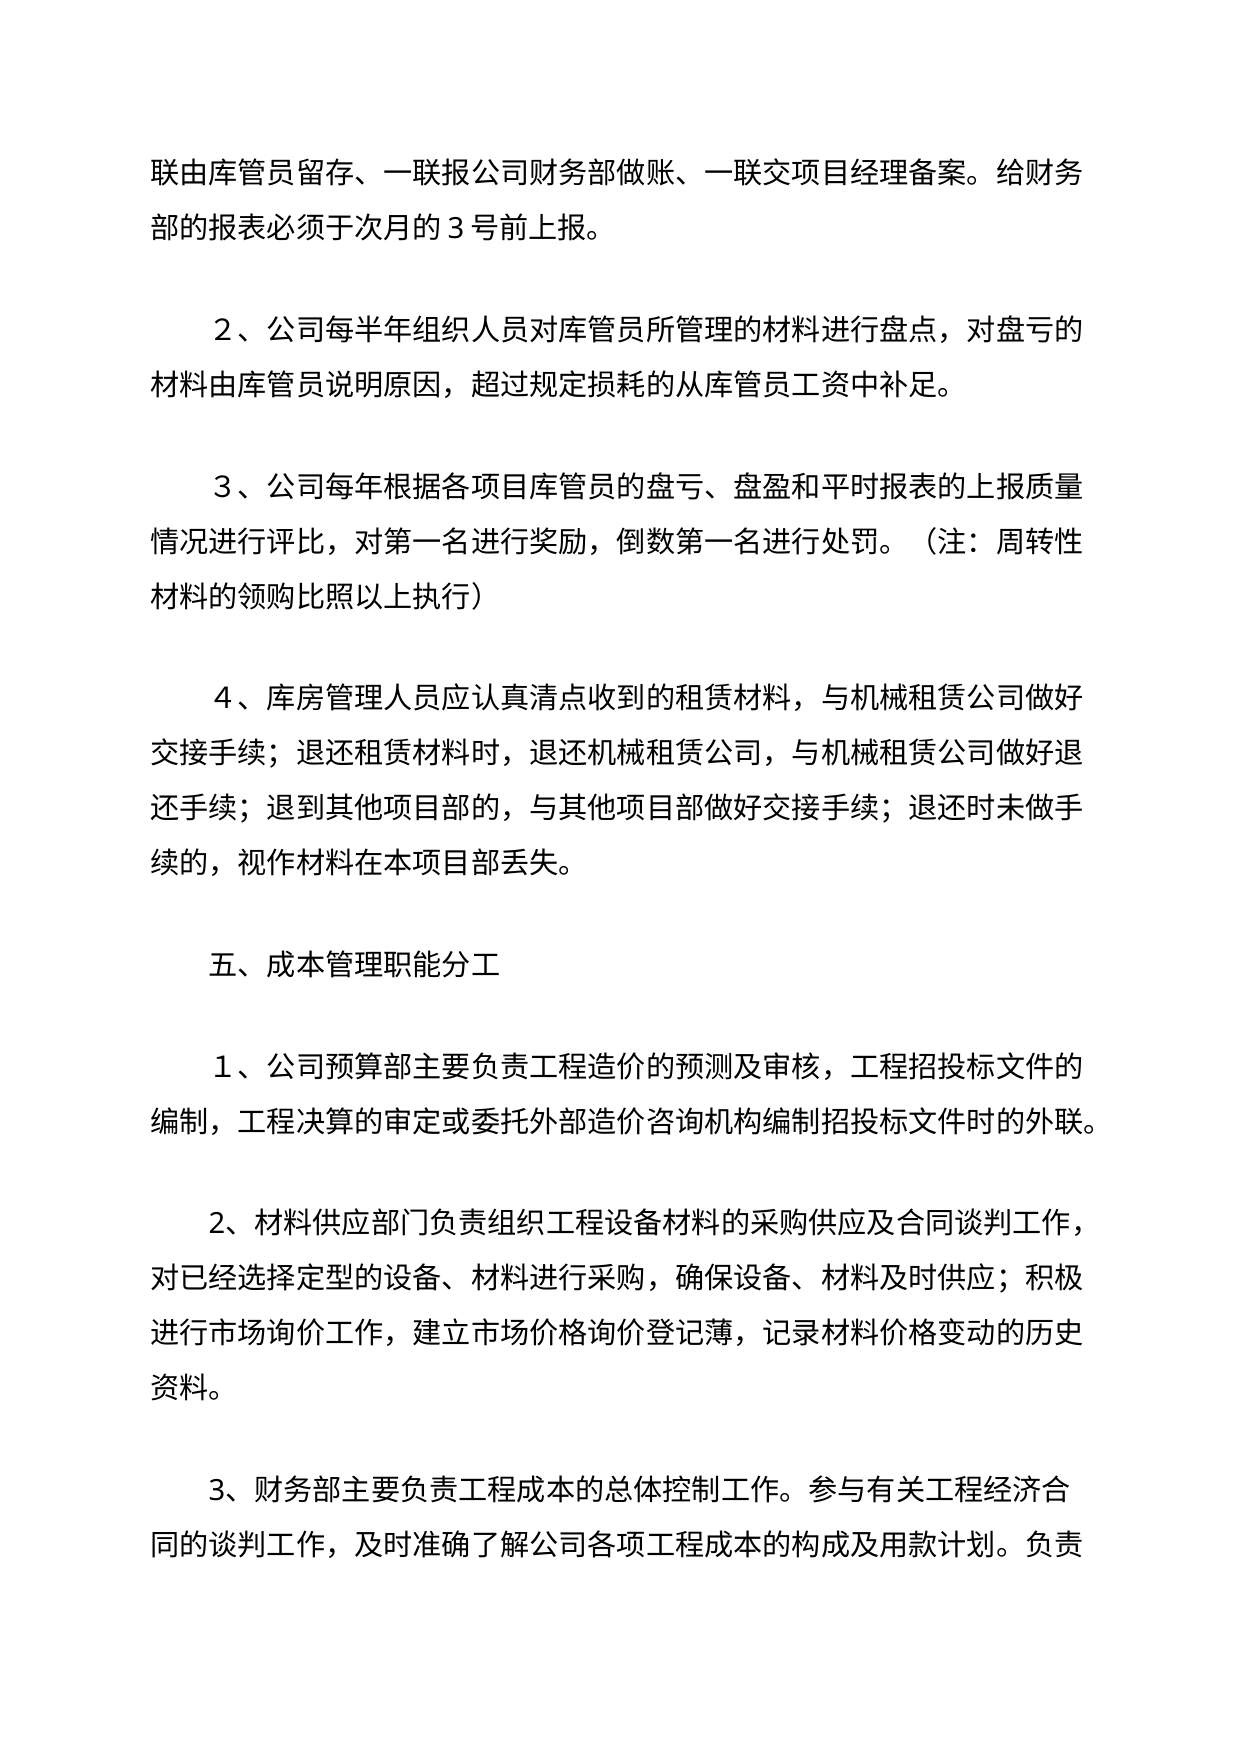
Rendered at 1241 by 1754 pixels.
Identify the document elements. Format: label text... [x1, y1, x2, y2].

text 2、材料供应部门负责组织工程设备材料的采购供应及合同谈判工作，对已经选择定型的设备、材料进行采购，确保设备、材料及时供应；积极进行市场询价工作，建立市场价格询价登记薄，记录材料价格变动的历史资料。 [150, 1200, 1090, 1407]
text １、公司预算部主要负责工程造价的预测及审核，工程招投标文件的编制，工程决算的审定或委托外部造价咨询机构编制招投标文件时的外联。 [150, 1043, 1090, 1141]
text ４、库房管理人员应认真清点收到的租赁材料，与机械租赁公司做好交接手续；退还租赁材料时，退还机械租赁公司，与机械租赁公司做好退还手续；退到其他项目部的，与其他项目部做好交接手续；退还时未做手续的，视作材料在本项目部丢失。 [150, 675, 1090, 882]
text 五、成本管理职能分工 [150, 942, 1090, 984]
text ２、公司每半年组织人员对库管员所管理的材料进行盘点，对盘亏的材料由库管员说明原因，超过规定损耗的从库管员工资中补足。 [150, 307, 1090, 404]
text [150, 1467, 1090, 1564]
text ３、公司每年根据各项目库管员的盘亏、盘盈和平时报表的上报质量情况进行评比，对第一名进行奖励，倒数第一名进行处罚。（注：周转性材料的领购比照以上执行） [150, 463, 1090, 616]
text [150, 150, 1090, 247]
